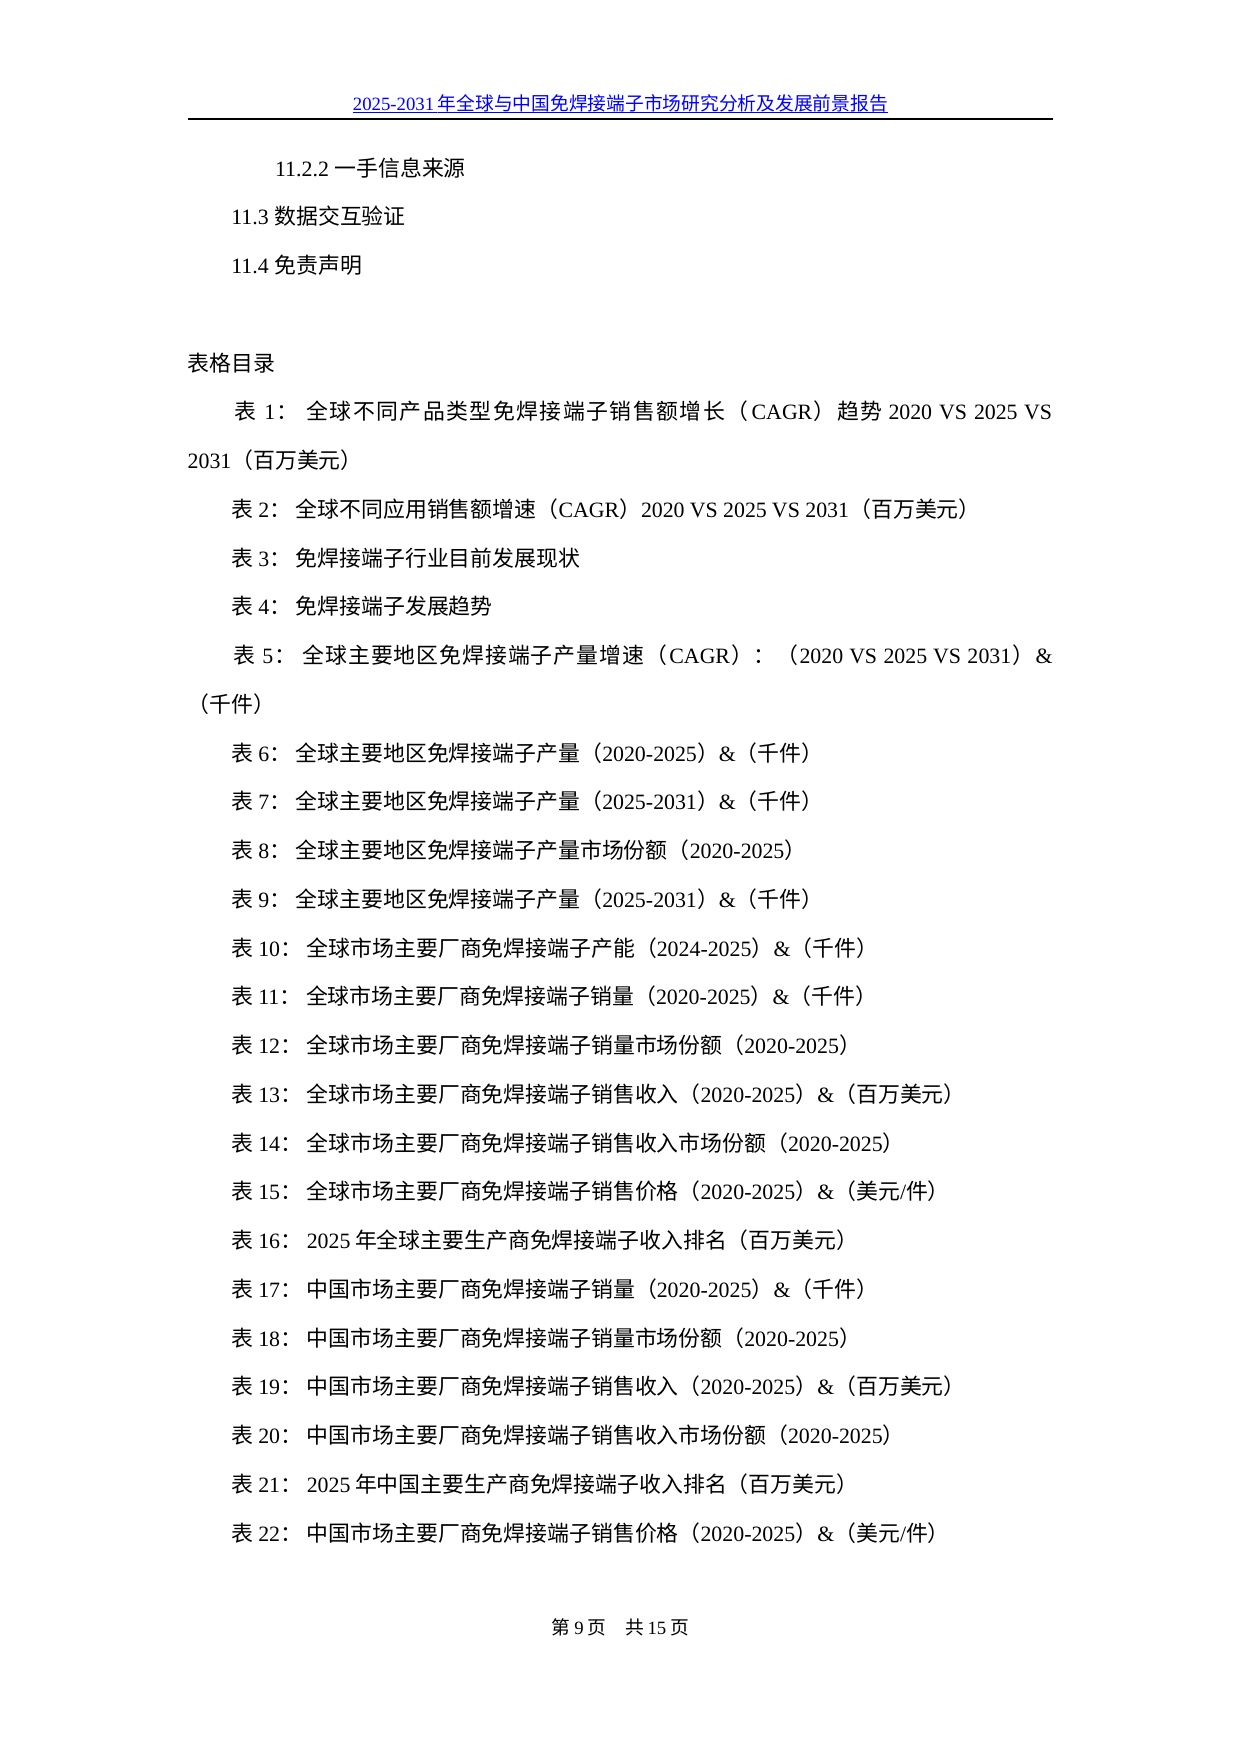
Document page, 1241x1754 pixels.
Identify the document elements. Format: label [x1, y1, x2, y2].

text [187, 150, 1053, 1548]
